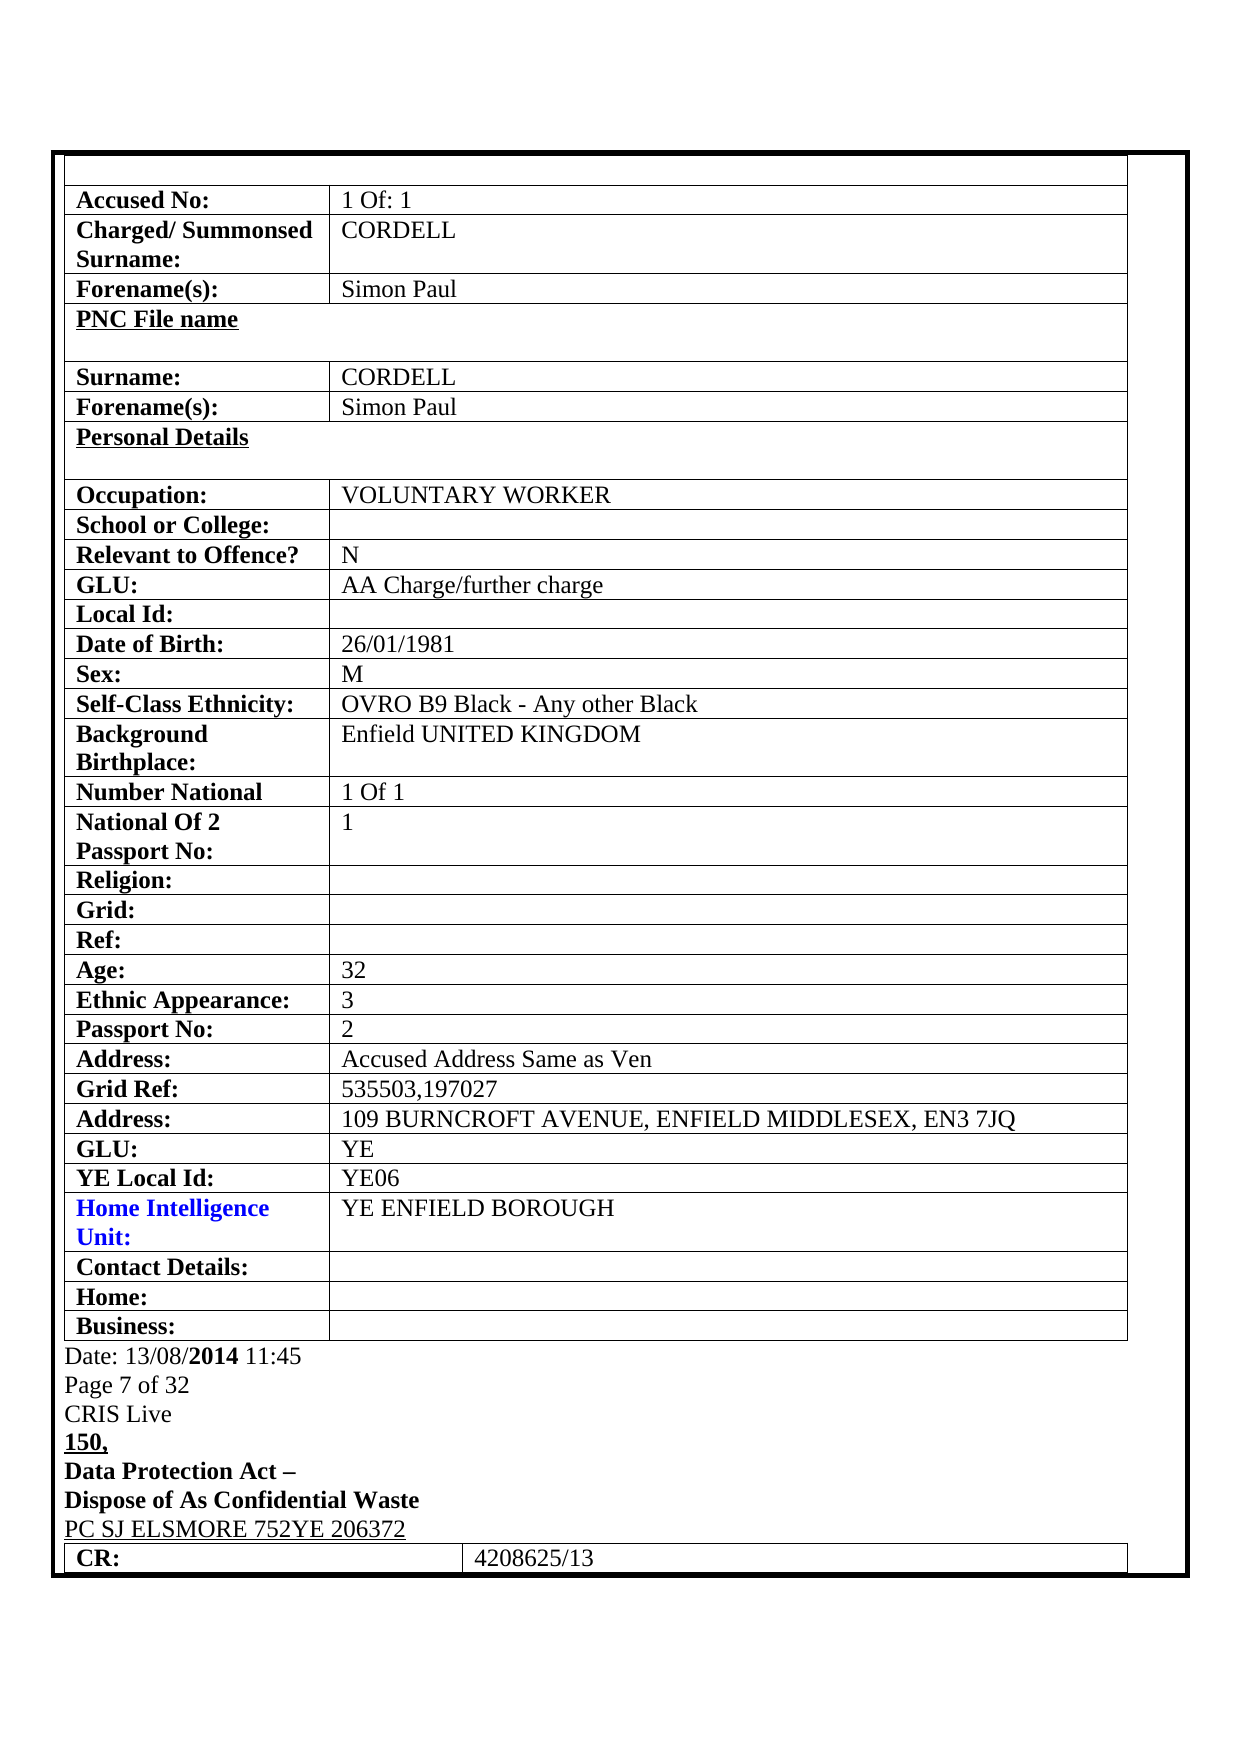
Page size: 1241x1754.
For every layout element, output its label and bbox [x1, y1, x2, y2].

table_cell [55, 155, 1185, 1573]
